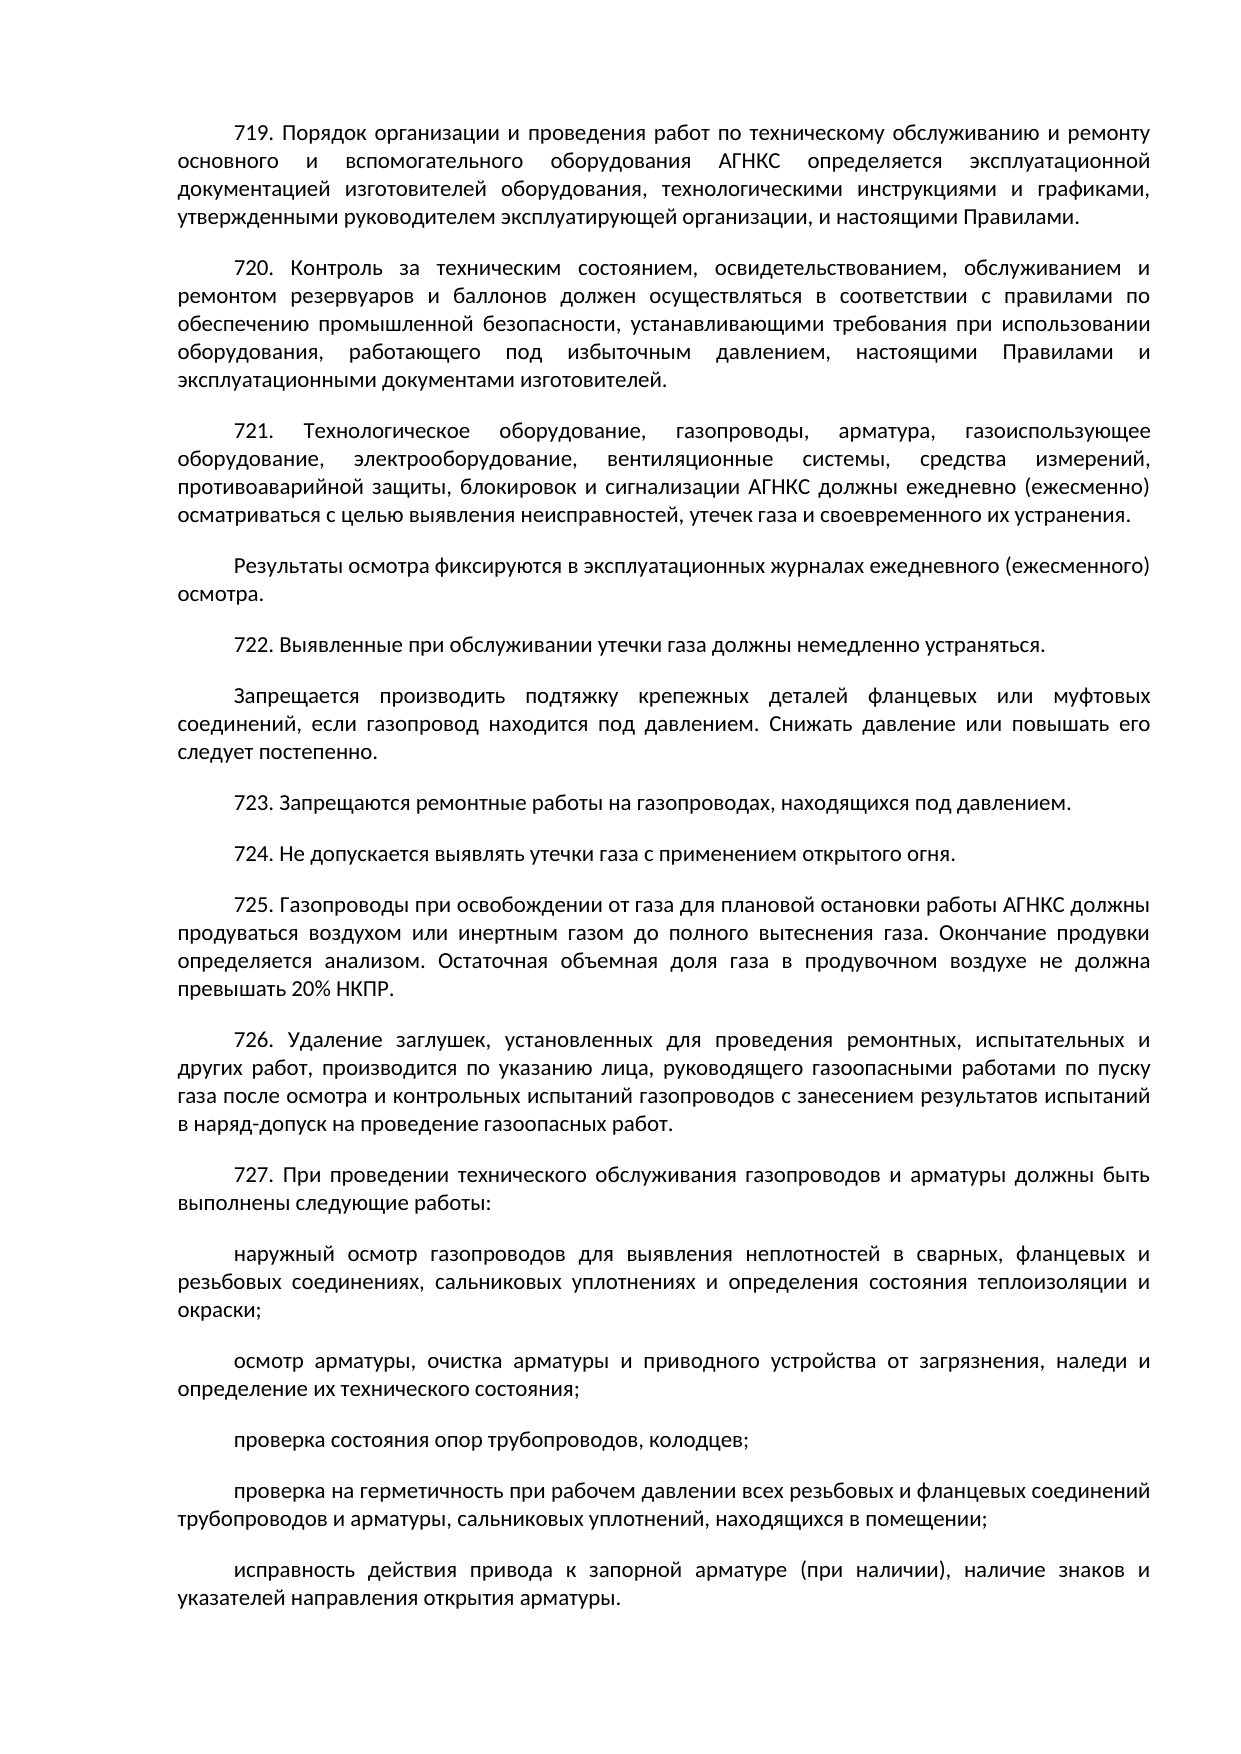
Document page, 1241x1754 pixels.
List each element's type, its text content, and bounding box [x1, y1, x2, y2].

text Запрещается производить подтяжку крепежных деталей фланцевых или муфтовых соединений, если газопровод находится под давлением. Снижать давление или повышать его следует постепенно. [177, 681, 1152, 765]
text 724. Не допускается выявлять утечки газа с применением открытого огня. [177, 839, 1152, 867]
text наружный осмотр газопроводов для выявления неплотностей в сварных, фланцевых и резьбовых соединениях, сальниковых уплотнениях и определения состояния теплоизоляции и окраски; [177, 1239, 1152, 1323]
text 726. Удаление заглушек, установленных для проведения ремонтных, испытательных и других работ, производится по указанию лица, руководящего газоопасными работами по пуску газа после осмотра и контрольных испытаний газопроводов с занесением результатов испытаний в наряд-допуск на проведение газоопасных работ. [177, 1025, 1152, 1137]
text 723. Запрещаются ремонтные работы на газопроводах, находящихся под давлением. [177, 788, 1152, 816]
text 725. Газопроводы при освобождении от газа для плановой остановки работы АГНКС должны продуваться воздухом или инертным газом до полного вытеснения газа. Окончание продувки определяется анализом. Остаточная объемная доля газа в продувочном воздухе не должна превышать 20% НКПР. [177, 890, 1152, 1002]
text проверка на герметичность при рабочем давлении всех резьбовых и фланцевых соединений трубопроводов и арматуры, сальниковых уплотнений, находящихся в помещении; [177, 1476, 1152, 1532]
text 722. Выявленные при обслуживании утечки газа должны немедленно устраняться. [177, 630, 1152, 658]
text 720. Контроль за техническим состоянием, освидетельствованием, обслуживанием и ремонтом резервуаров и баллонов должен осуществляться в соответствии с правилами по обеспечению промышленной безопасности, устанавливающими требования при использовании оборудования, работающего под избыточным давлением, настоящими Правилами и эксплуатационными документами изготовителей. [177, 253, 1152, 393]
text исправность действия привода к запорной арматуре (при наличии), наличие знаков и указателей направления открытия арматуры. [177, 1555, 1152, 1611]
text осмотр арматуры, очистка арматуры и приводного устройства от загрязнения, наледи и определение их технического состояния; [177, 1346, 1152, 1402]
text 719. Порядок организации и проведения работ по техническому обслуживанию и ремонту основного и вспомогательного оборудования АГНКС определяется эксплуатационной документацией изготовителей оборудования, технологическими инструкциями и графиками, утвержденными руководителем эксплуатирующей организации, и настоящими Правилами. [177, 118, 1152, 230]
text проверка состояния опор трубопроводов, колодцев; [177, 1425, 1152, 1453]
text Результаты осмотра фиксируются в эксплуатационных журналах ежедневного (ежесменного) осмотра. [177, 551, 1152, 607]
text 721. Технологическое оборудование, газопроводы, арматура, газоиспользующее оборудование, электрооборудование, вентиляционные системы, средства измерений, противоаварийной защиты, блокировок и сигнализации АГНКС должны ежедневно (ежесменно) осматриваться с целью выявления неисправностей, утечек газа и своевременного их устранения. [177, 416, 1152, 528]
text 727. При проведении технического обслуживания газопроводов и арматуры должны быть выполнены следующие работы: [177, 1160, 1152, 1216]
